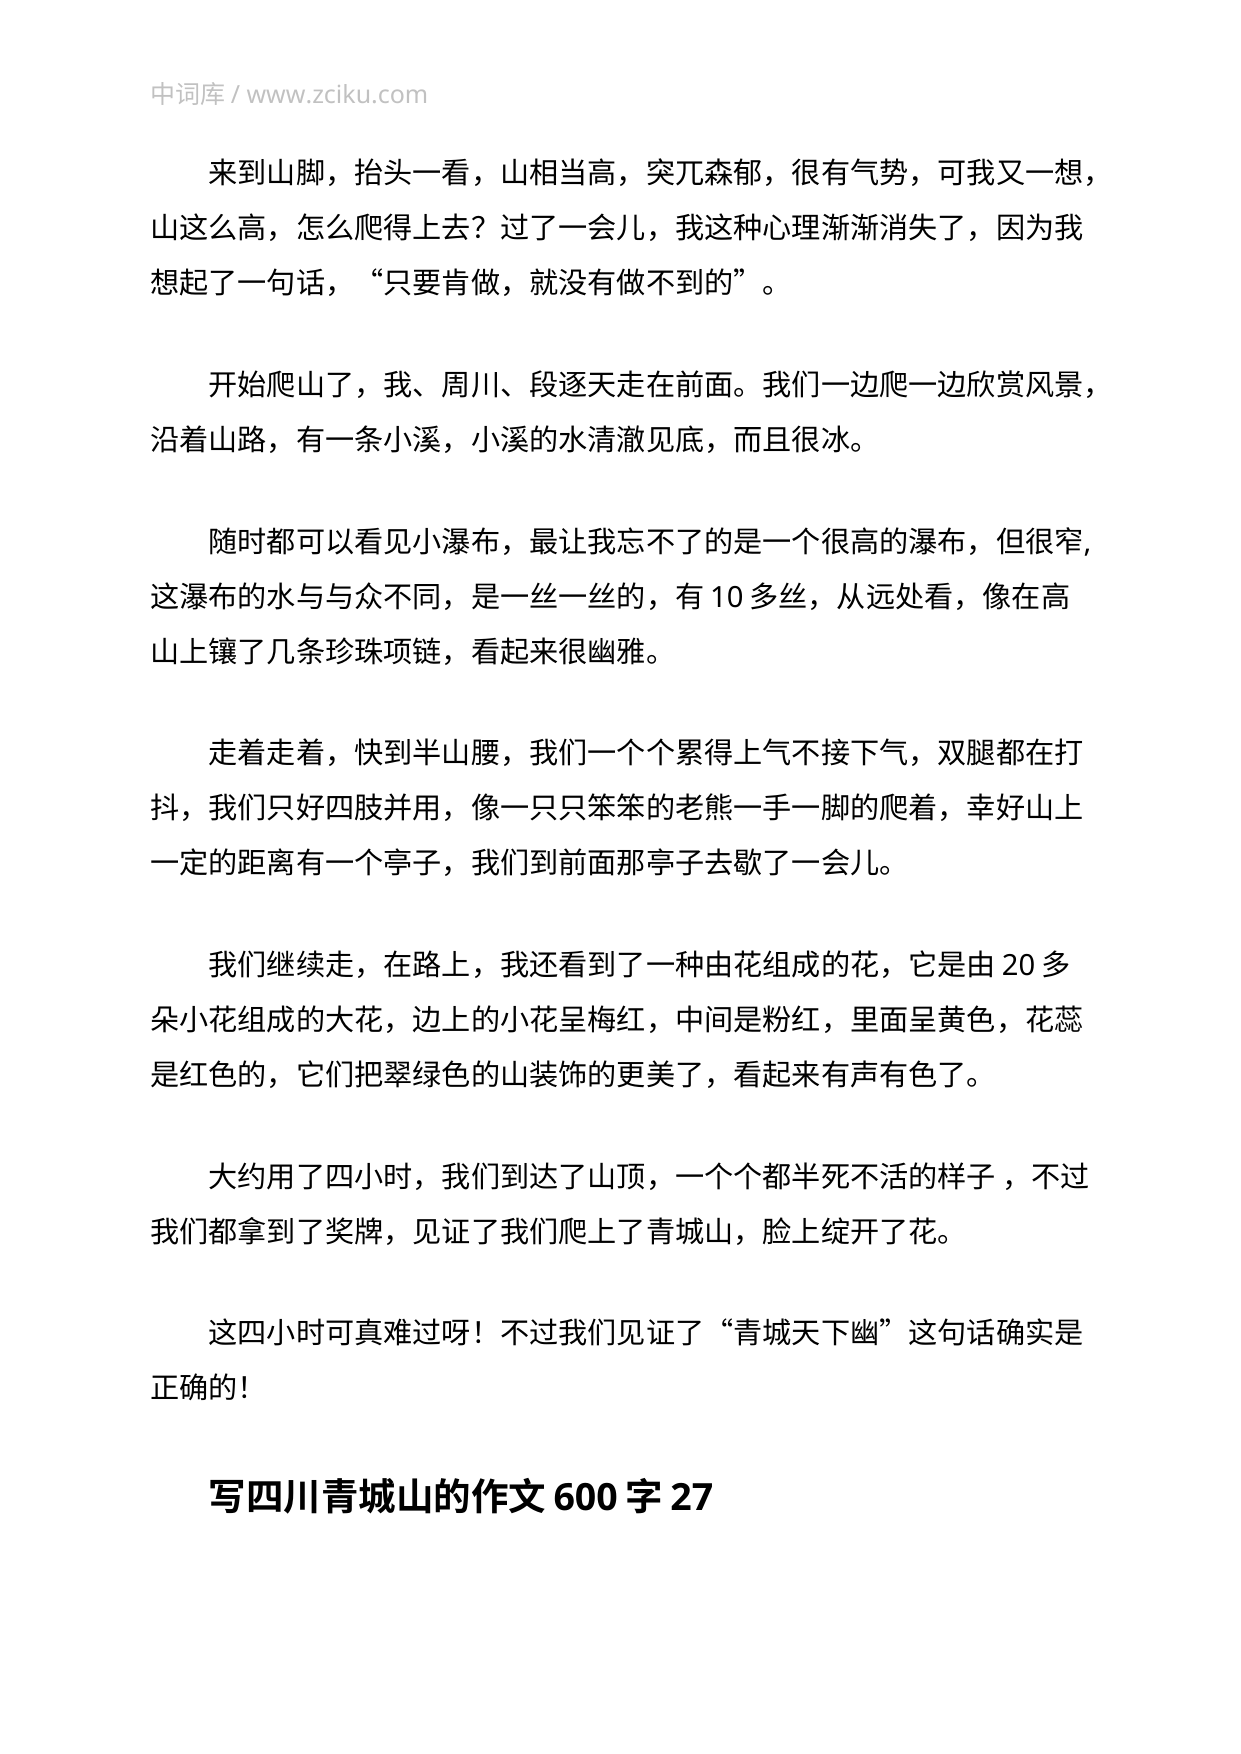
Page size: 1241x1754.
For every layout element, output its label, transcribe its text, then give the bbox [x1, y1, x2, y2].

text 随时都可以看见小瀑布，最让我忘不了的是一个很高的瀑布，但很窄,这瀑布的水与与众不同，是一丝一丝的，有10多丝，从远处看，像在高山上镶了几条珍珠项链，看起来很幽雅。 [150, 518, 1090, 671]
text 走着走着，快到半山腰，我们一个个累得上气不接下气，双腿都在打抖，我们只好四肢并用，像一只只笨笨的老熊一手一脚的爬着，幸好山上一定的距离有一个亭子，我们到前面那亭子去歇了一会儿。 [150, 730, 1090, 882]
text 我们继续走，在路上，我还看到了一种由花组成的花，它是由20多朵小花组成的大花，边上的小花呈梅红，中间是粉红，里面呈黄色，花蕊是红色的，它们把翠绿色的山装饰的更美了，看起来有声有色了。 [150, 942, 1090, 1094]
text 写四川青城山的作文600字27 [150, 1467, 1090, 1521]
text 开始爬山了，我、周川、段逐天走在前面。我们一边爬一边欣赏风景，沿着山路，有一条小溪，小溪的水清澈见底，而且很冰。 [150, 362, 1090, 459]
text 大约用了四小时，我们到达了山顶，一个个都半死不活的样子 ，不过我们都拿到了奖牌，见证了我们爬上了青城山，脸上绽开了花。 [150, 1153, 1090, 1250]
text 这四小时可真难过呀！不过我们见证了“青城天下幽”这句话确实是正确的！ [150, 1310, 1090, 1407]
text 来到山脚，抬头一看，山相当高，突兀森郁，很有气势，可我又一想，山这么高，怎么爬得上去？过了一会儿，我这种心理渐渐消失了，因为我想起了一句话，“只要肯做，就没有做不到的”。 [150, 150, 1090, 302]
